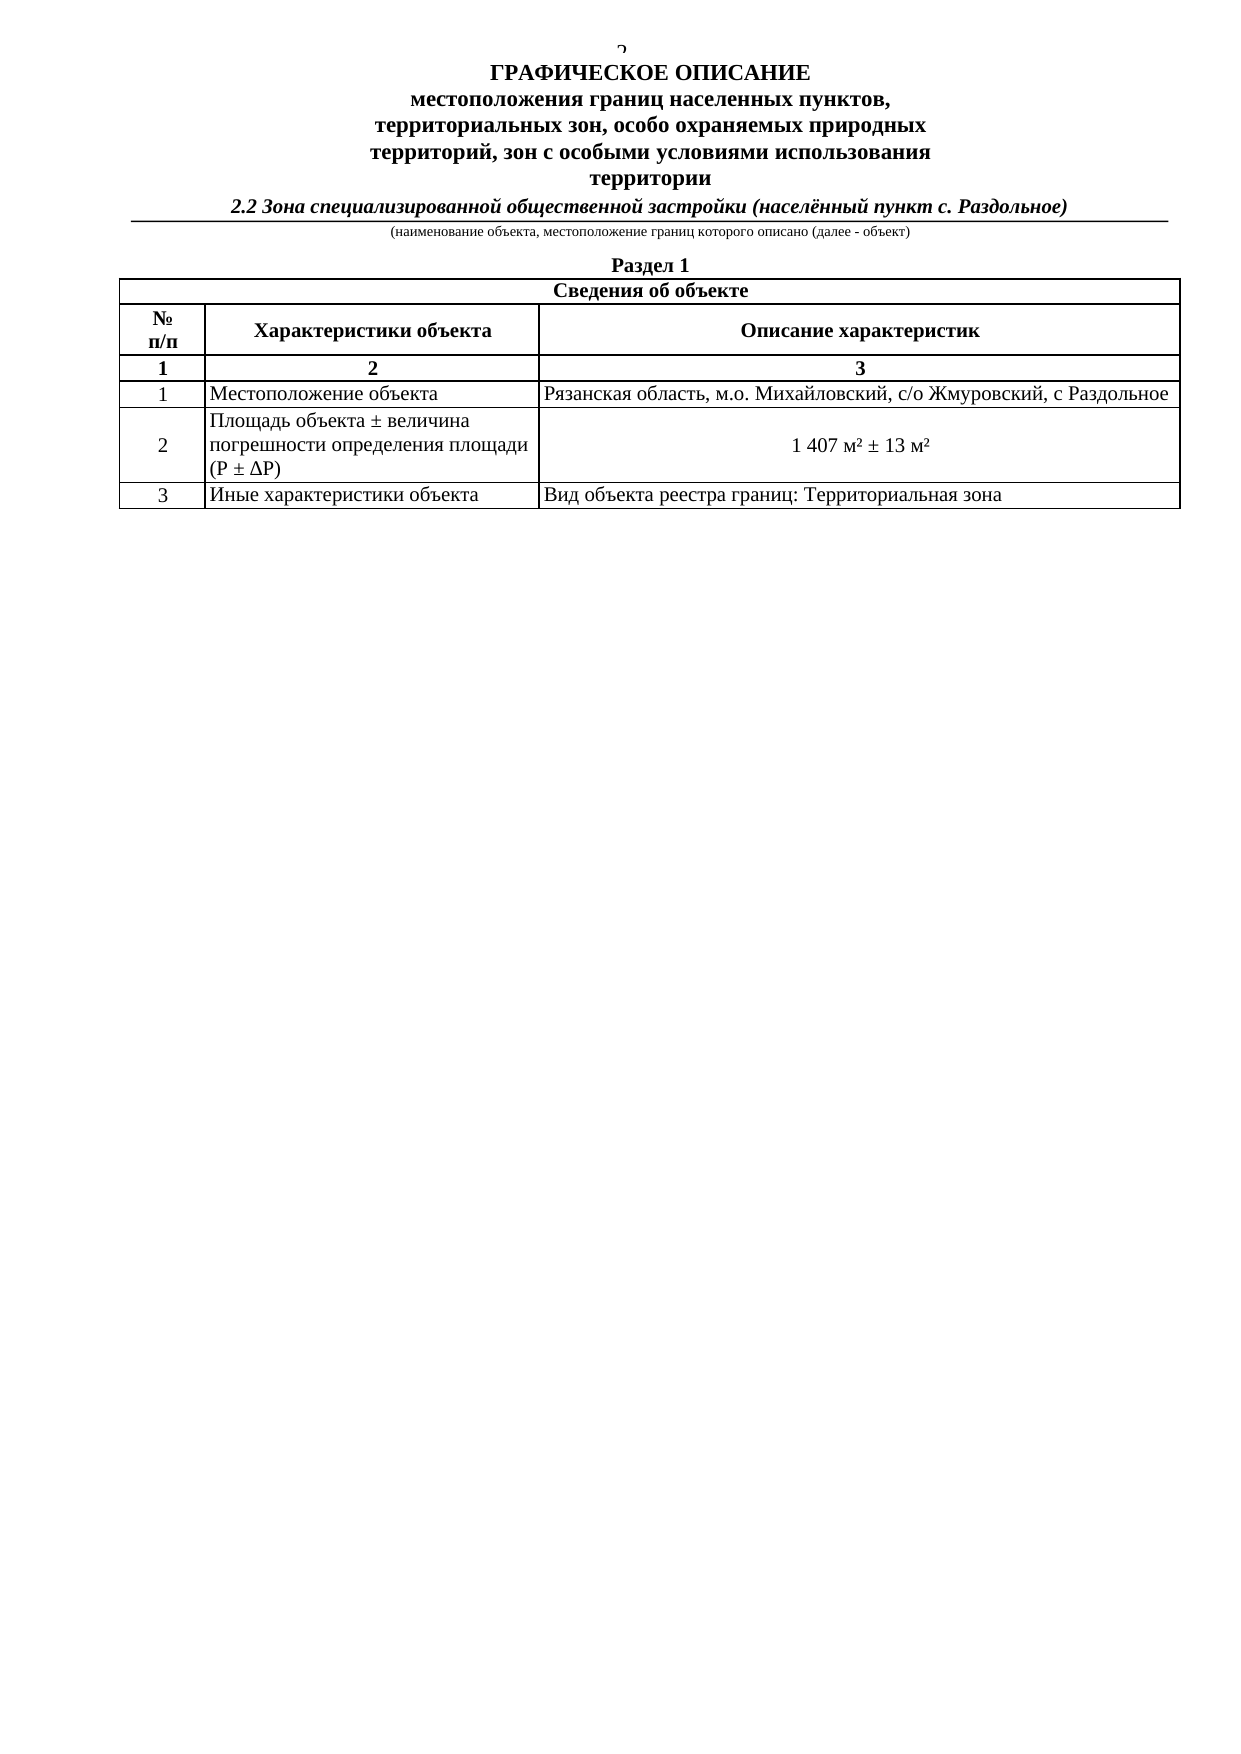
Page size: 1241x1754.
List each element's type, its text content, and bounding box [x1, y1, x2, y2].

text (наименование объекта, местоположение границ которого описано (далее - объект) [314, 218, 987, 239]
text местоположения границ населенных пунктов, территориальных зон, особо охраняемых природных территорий, зон с особыми условиями использования территории [314, 85, 987, 190]
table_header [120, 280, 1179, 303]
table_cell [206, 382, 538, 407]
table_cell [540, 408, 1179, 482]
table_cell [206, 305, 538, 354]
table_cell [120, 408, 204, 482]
text 2.2 Зона специализированной общественной застройки (населённый пункт с. Раздольное) [231, 194, 1194, 218]
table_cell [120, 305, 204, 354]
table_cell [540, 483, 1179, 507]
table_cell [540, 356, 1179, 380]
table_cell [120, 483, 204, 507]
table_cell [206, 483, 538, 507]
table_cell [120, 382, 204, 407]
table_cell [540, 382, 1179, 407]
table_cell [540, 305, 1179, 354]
text Раздел 1 [314, 253, 987, 277]
text ГРАФИЧЕСКОЕ ОПИСАНИЕ [314, 59, 987, 85]
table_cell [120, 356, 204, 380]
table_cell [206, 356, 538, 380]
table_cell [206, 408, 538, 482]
